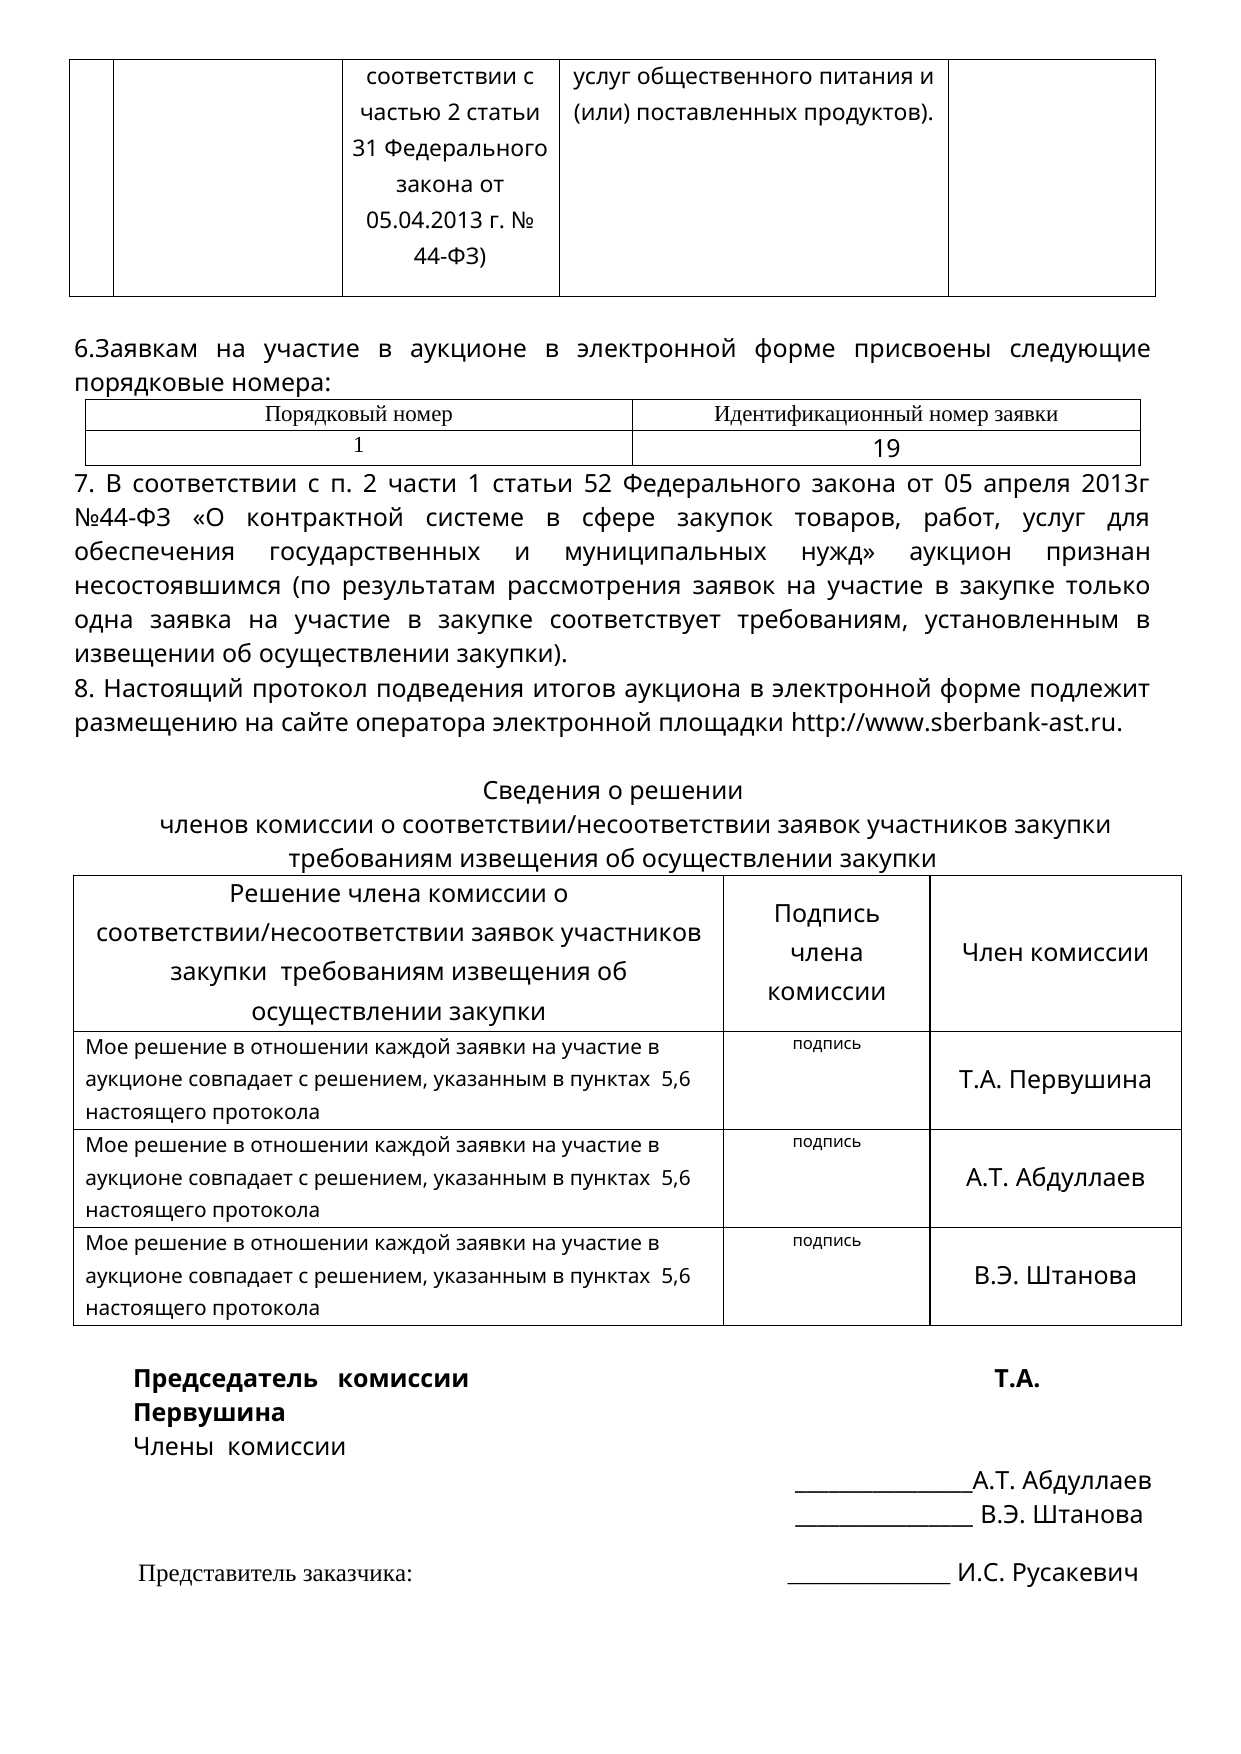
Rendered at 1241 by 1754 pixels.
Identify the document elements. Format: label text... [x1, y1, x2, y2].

text Члены комиссии [133, 1429, 1152, 1463]
table_header Порядковый номер [86, 400, 632, 430]
list 6.Заявкам на участие в аукционе в электронной форме присвоены следующие порядковые номера: [74, 331, 1152, 399]
table_cell Мое решение в отношении каждой заявки на участие в аукционе совпадает с решением, указанным в пунктах 5,6 настоящего протокола [74, 1032, 723, 1129]
text членов комиссии о соответствии/несоответствии заявок участников закупки требованиям извещения об осуществлении закупки [74, 806, 1152, 874]
table_cell подпись [724, 1130, 929, 1227]
table_header Идентификационный номер заявки [633, 400, 1140, 430]
table_header Решение члена комиссии о соответствии/несоответствии заявок участников закупки требованиям извещения об осуществлении закупки [74, 876, 723, 1031]
table_header Член комиссии [931, 876, 1181, 1031]
table_cell 1 [70, 60, 113, 296]
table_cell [114, 60, 342, 296]
table_cell 19 [633, 431, 1140, 465]
text Председатель комиссии Т.А. Первушина [133, 1361, 1152, 1429]
text Сведения о решении [74, 772, 1152, 806]
table_cell 1 [86, 431, 632, 465]
table_cell Мое решение в отношении каждой заявки на участие в аукционе совпадает с решением, указанным в пунктах 5,6 настоящего протокола [74, 1228, 723, 1325]
table_cell Т.А. Первушина [931, 1032, 1181, 1129]
text 7. В соответствии с п. 2 части 1 статьи 52 Федерального закона от 05 апреля 2013г №44-ФЗ «О контрактной системе в сфере закупок товаров, работ, услуг для обеспечения государственных и муниципальных нужд» аукцион признан несостоявшимся (по результатам рассмотрения заявок на участие в закупке только одна заявка на участие в закупке соответствует требованиям, установленным в извещении об осуществлении закупки). [74, 466, 1152, 670]
text ________________ В.Э. Штанова [74, 1497, 1152, 1531]
text Представитель заказчика: _____________ И.С. Русакевич [74, 1555, 1152, 1589]
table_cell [949, 60, 1155, 296]
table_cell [343, 60, 559, 296]
text ________________А.Т. Абдуллаев [74, 1463, 1152, 1497]
table_header Подпись члена комиссии [724, 876, 929, 1031]
table_cell В.Э. Штанова [931, 1228, 1181, 1325]
table_cell А.Т. Абдуллаев [931, 1130, 1181, 1227]
text 8. Настоящий протокол подведения итогов аукциона в электронной форме подлежит размещению на сайте оператора электронной площадки http://www.sberbank-ast.ru. [74, 670, 1152, 738]
table_cell Мое решение в отношении каждой заявки на участие в аукционе совпадает с решением, указанным в пунктах 5,6 настоящего протокола [74, 1130, 723, 1227]
table_cell подпись [724, 1032, 929, 1129]
table_cell подпись [724, 1228, 929, 1325]
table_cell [560, 60, 948, 296]
